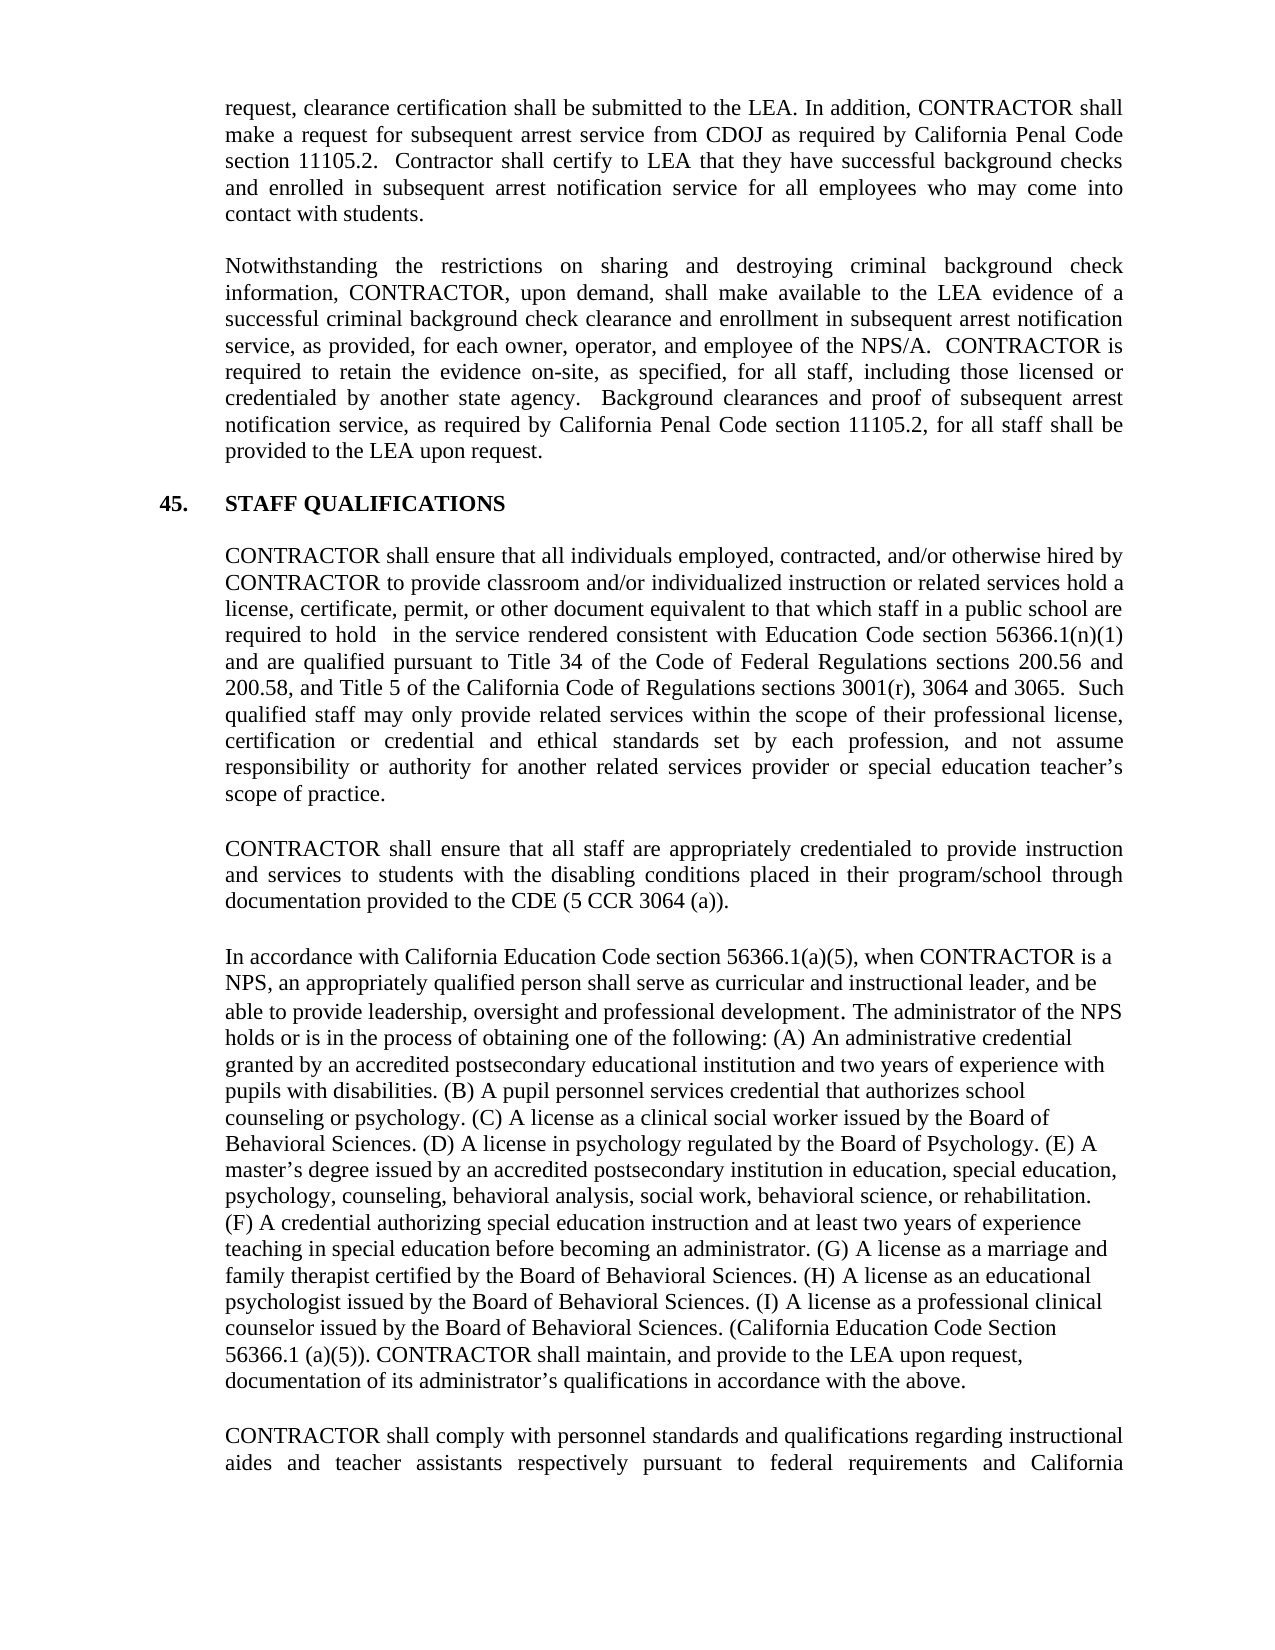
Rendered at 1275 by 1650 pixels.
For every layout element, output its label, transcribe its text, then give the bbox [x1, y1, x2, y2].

text CONTRACTOR shall ensure that all staff are appropriately credentialed to provide instruction and services to students with the disabling conditions placed in their program/school through documentation provided to the CDE (5 CCR 3064 (a)). [150, 835, 1125, 914]
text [225, 94, 1125, 226]
text Notwithstanding the restrictions on sharing and destroying criminal background check information, CONTRACTOR, upon demand, shall make available to the LEA evidence of a successful criminal background check clearance and enrollment in subsequent arrest notification service, as provided, for each owner, operator, and employee of the NPS/A. CONTRACTOR is required to retain the evidence on-site, as specified, for all staff, including those licensed or credentialed by another state agency. Background clearances and proof of subsequent arrest notification service, as required by California Penal Code section 11105.2, for all staff shall be provided to the LEA upon request. [225, 253, 1125, 463]
text CONTRACTOR shall ensure that all individuals employed, contracted, and/or otherwise hired by CONTRACTOR to provide classroom and/or individualized instruction or related services hold a license, certificate, permit, or other document equivalent to that which staff in a public school are required to hold in the service rendered consistent with Education Code section 56366.1(n)(1) and are qualified pursuant to Title 34 of the Code of Federal Regulations sections 200.56 and 200.58, and Title 5 of the California Code of Regulations sections 3001(r), 3064 and 3065. Such qualified staff may only provide related services within the scope of their professional license, certification or credential and ethical standards set by each profession, and not assume responsibility or authority for another related services provider or special education teacher’s scope of practice. [150, 542, 1125, 806]
text In accordance with California Education Code section 56366.1(a)(5), when CONTRACTOR is a NPS, an appropriately qualified person shall serve as curricular and instructional leader, and be able to provide leadership, oversight and professional development. The administrator of the NPS holds or is in the process of obtaining one of the following: (A) An administrative credential granted by an accredited postsecondary educational institution and two years of experience with pupils with disabilities. (B) A pupil personnel services credential that authorizes school counseling or psychology. (C) A license as a clinical social worker issued by the Board of Behavioral Sciences. (D) A license in psychology regulated by the Board of Psychology. (E) A master’s degree issued by an accredited postsecondary institution in education, special education, psychology, counseling, behavioral analysis, social work, behavioral science, or rehabilitation. (F) A credential authorizing special education instruction and at least two years of experience teaching in special education before becoming an administrator. (G) A license as a marriage and family therapist certified by the Board of Behavioral Sciences. (H) A license as an educational psychologist issued by the Board of Behavioral Sciences. (I) A license as a professional clinical counselor issued by the Board of Behavioral Sciences. (California Education Code Section 56366.1 (a)(5)). CONTRACTOR shall maintain, and provide to the LEA upon request, documentation of its administrator’s qualifications in accordance with the above. [225, 943, 1125, 1393]
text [225, 1423, 1125, 1475]
text 45. STAFF QUALIFICATIONS [150, 490, 1125, 516]
